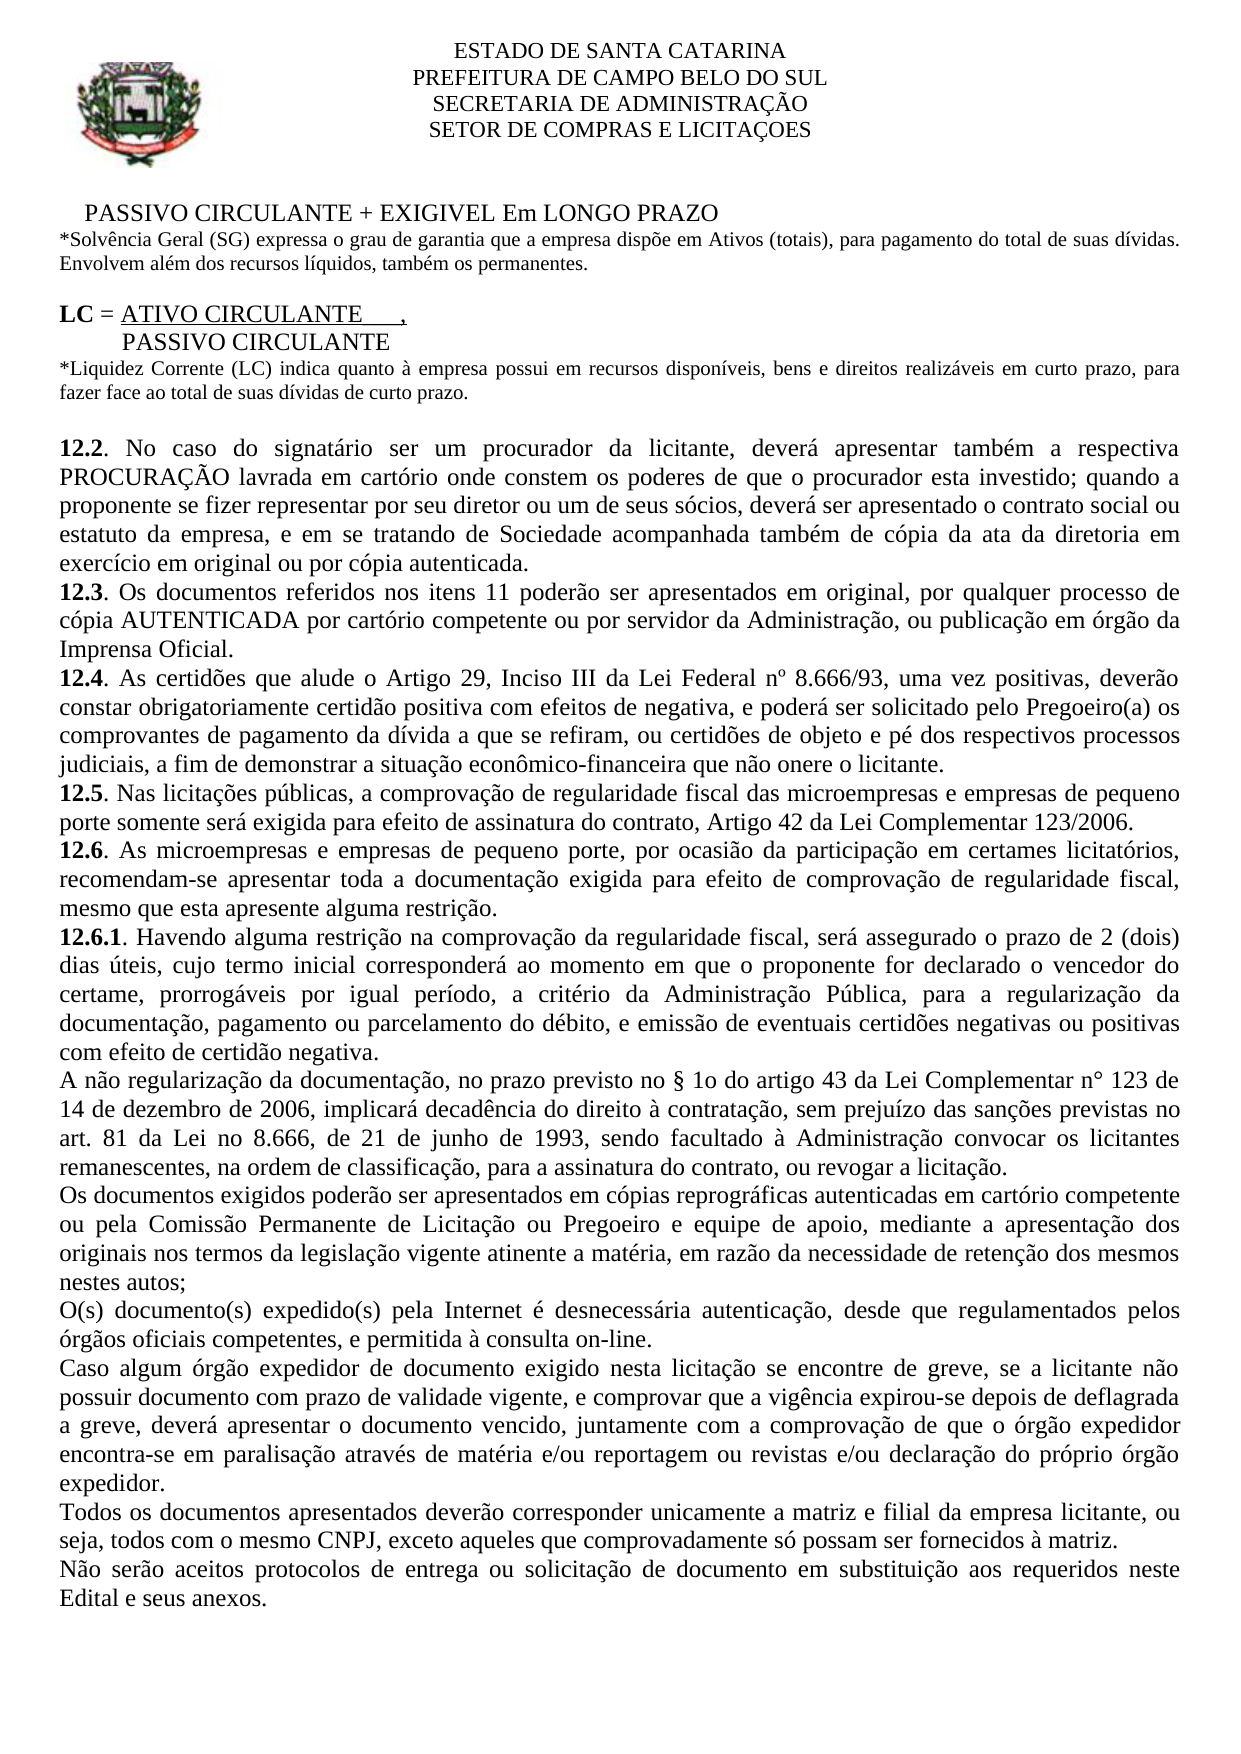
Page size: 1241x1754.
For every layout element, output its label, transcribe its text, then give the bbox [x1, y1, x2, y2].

text Caso algum órgão expedidor de documento exigido nesta licitação se encontre de greve, se a licitante não possuir documento com prazo de validade vigente, e comprovar que a vigência expirou-se depois de deflagrada a greve, deverá apresentar o documento vencido, juntamente com a comprovação de que o órgão expedidor encontra-se em paralisação através de matéria e/ou reportagem ou revistas e/ou declaração do próprio órgão expedidor. [59, 1353, 1181, 1497]
text 12.4. As certidões que alude o Artigo 29, Inciso III da Lei Federal nº 8.666/93, uma vez positivas, deverão constar obrigatoriamente certidão positiva com efeitos de negativa, e poderá ser solicitado pelo Pregoeiro(a) os comprovantes de pagamento da dívida a que se refiram, ou certidões de objeto e pé dos respectivos processos judiciais, a fim de demonstrar a situação econômico-financeira que não onere o licitante. [59, 663, 1181, 778]
text 12.6. As microempresas e empresas de pequeno porte, por ocasião da participação em certames licitatórios, recomendam-se apresentar toda a documentação exigida para efeito de comprovação de regularidade fiscal, mesmo que esta apresente alguma restrição. [59, 836, 1181, 922]
text 12.3. Os documentos referidos nos itens 11 poderão ser apresentados em original, por qualquer processo de cópia AUTENTICADA por cartório competente ou por servidor da Administração, ou publicação em órgão da Imprensa Oficial. [59, 577, 1181, 663]
text O(s) documento(s) expedido(s) pela Internet é desnecessária autenticação, desde que regulamentados pelos órgãos oficiais competentes, e permitida à consulta on-line. [59, 1296, 1181, 1353]
text *Liquidez Corrente (LC) indica quanto à empresa possui em recursos disponíveis, bens e direitos realizáveis em curto prazo, para fazer face ao total de suas dívidas de curto prazo. [59, 356, 1181, 404]
text *Solvência Geral (SG) expressa o grau de garantia que a empresa dispõe em Ativos (totais), para pagamento do total de suas dívidas. Envolvem além dos recursos líquidos, também os permanentes. [59, 226, 1181, 274]
text Todos os documentos apresentados deverão corresponder unicamente a matriz e filial da empresa licitante, ou seja, todos com o mesmo CNPJ, exceto aqueles que comprovadamente só possam ser fornecidos à matriz. [59, 1497, 1181, 1554]
text 12.5. Nas licitações públicas, a comprovação de regularidade fiscal das microempresas e empresas de pequeno porte somente será exigida para efeito de assinatura do contrato, Artigo 42 da Lei Complementar 123/2006. [59, 778, 1181, 836]
text LC = ATIVO CIRCULANTE___, [59, 299, 1181, 327]
text PASSIVO CIRCULANTE + EXIGIVEL Em LONGO PRAZO [59, 198, 1181, 226]
text Os documentos exigidos poderão ser apresentados em cópias reprográficas autenticadas em cartório competente ou pela Comissão Permanente de Licitação ou Pregoeiro e equipe de apoio, mediante a apresentação dos originais nos termos da legislação vigente atinente a matéria, em razão da necessidade de retenção dos mesmos nestes autos; [59, 1181, 1181, 1296]
text A não regularização da documentação, no prazo previsto no § 1o do artigo 43 da Lei Complementar n° 123 de 14 de dezembro de 2006, implicará decadência do direito à contratação, sem prejuízo das sanções previstas no art. 81 da Lei no 8.666, de 21 de junho de 1993, sendo facultado à Administração convocar os licitantes remanescentes, na ordem de classificação, para a assinatura do contrato, ou revogar a licitação. [59, 1066, 1181, 1181]
text PASSIVO CIRCULANTE [59, 327, 1181, 356]
picture [64, 62, 225, 168]
text 12.6.1. Havendo alguma restrição na comprovação da regularidade fiscal, será assegurado o prazo de 2 (dois) dias úteis, cujo termo inicial corresponderá ao momento em que o proponente for declarado o vencedor do certame, prorrogáveis por igual período, a critério da Administração Pública, para a regularização da documentação, pagamento ou parcelamento do débito, e emissão de eventuais certidões negativas ou positivas com efeito de certidão negativa. [59, 922, 1181, 1066]
text 12.2. No caso do signatário ser um procurador da licitante, deverá apresentar também a respectiva PROCURAÇÃO lavrada em cartório onde constem os poderes de que o procurador esta investido; quando a proponente se fizer representar por seu diretor ou um de seus sócios, deverá ser apresentado o contrato social ou estatuto da empresa, e em se tratando de Sociedade acompanhada também de cópia da ata da diretoria em exercício em original ou por cópia autenticada. [59, 433, 1181, 577]
text Não serão aceitos protocolos de entrega ou solicitação de documento em substituição aos requeridos neste Edital e seus anexos. [59, 1554, 1181, 1612]
